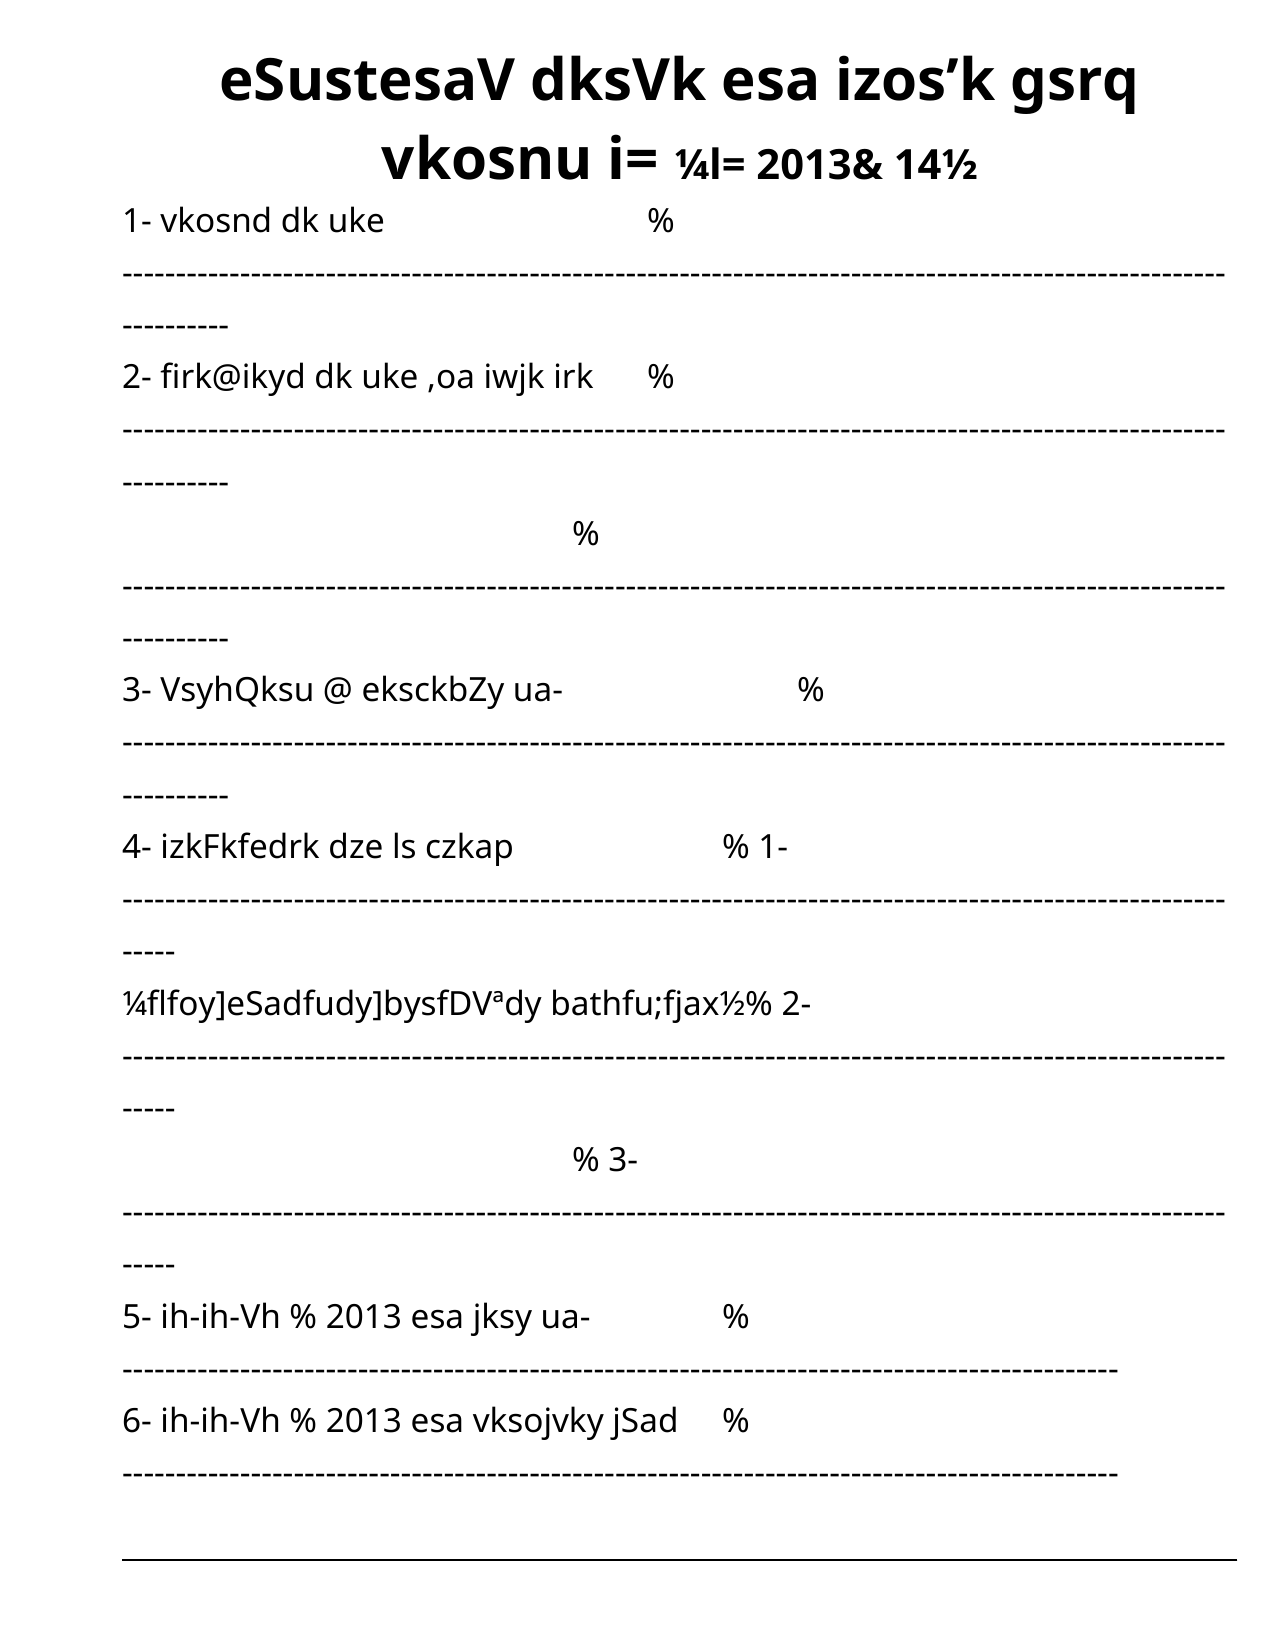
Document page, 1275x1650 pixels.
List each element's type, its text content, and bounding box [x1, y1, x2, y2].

text % ----------------------------------------------------------------------------------------------------------------- [122, 509, 1237, 659]
text 2- firk@ikyd dk uke ,oa iwjk irk % ----------------------------------------------------------------------------------------------------------------- [122, 353, 1237, 503]
text 5- ih-ih-Vh % 2013 esa jksy ua- % --------------------------------------------------------------------------------------------- [122, 1292, 1237, 1390]
text 3- VsyhQksu @ eksckbZy ua- % ----------------------------------------------------------------------------------------------------------------- [122, 666, 1237, 816]
text % 3- ------------------------------------------------------------------------------------------------------------ [122, 1136, 1237, 1286]
text 1- vkosnd dk uke % ----------------------------------------------------------------------------------------------------------------- [122, 196, 1237, 346]
text 4- izkFkfedrk dze ls czkap % 1- ------------------------------------------------------------------------------------------------------------ [122, 823, 1237, 972]
text eSustesaV dksVk esa izos’k gsrq vkosnu i= ¼l= 2013& 14½ [122, 37, 1237, 196]
text ¼flfoy]eSadfudy]bysfDVªdy bathfu;fjax½% 2- ------------------------------------------------------------------------------------------------------------ [122, 979, 1237, 1129]
text 6- ih-ih-Vh % 2013 esa vksojvky jSad % --------------------------------------------------------------------------------------------- [122, 1397, 1237, 1559]
